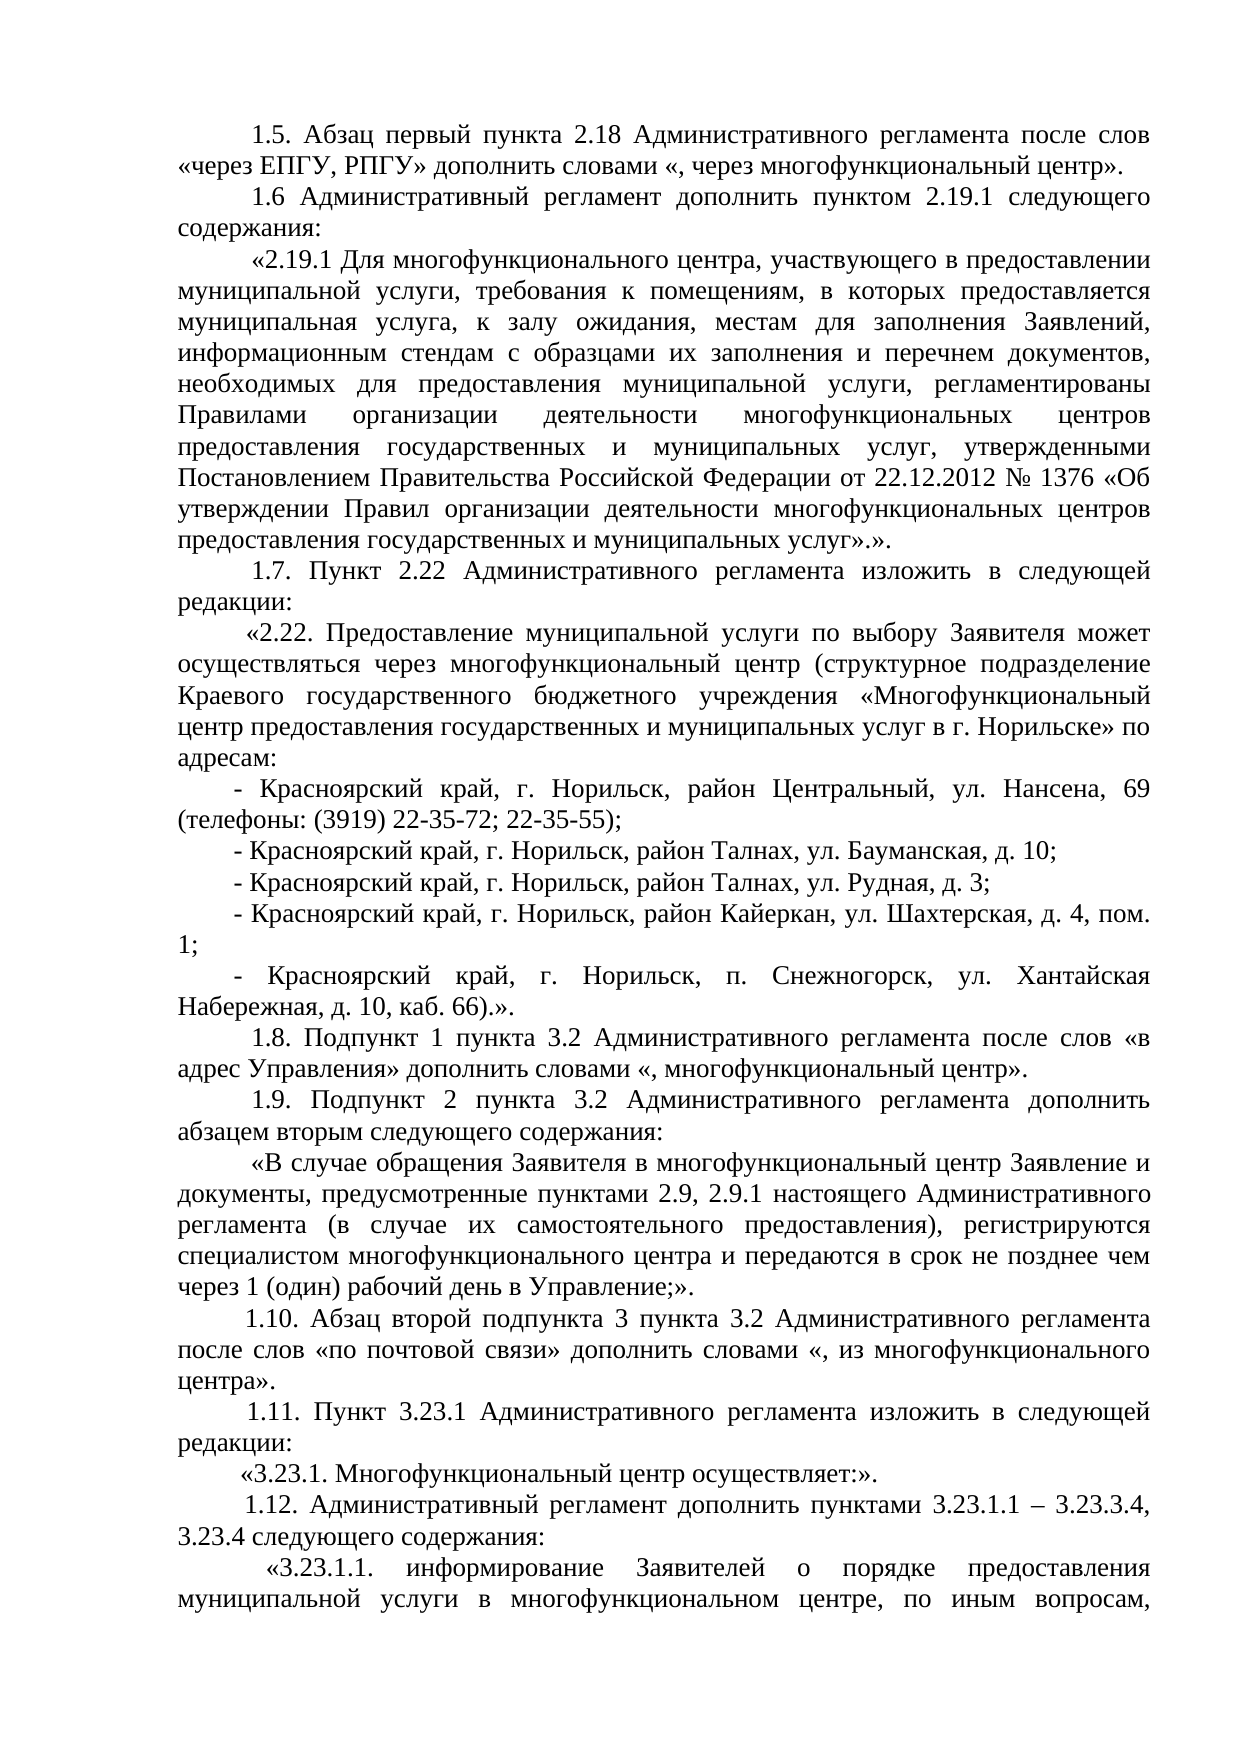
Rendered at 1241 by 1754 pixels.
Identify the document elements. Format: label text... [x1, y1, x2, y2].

text «2.22. Предоставление муниципальной услуги по выбору Заявителя может осуществляться через многофункциональный центр (структурное подразделение Краевого государственного бюджетного учреждения «Многофункциональный центр предоставления государственных и муниципальных услуг в г. Норильске» по адресам: [177, 616, 1152, 772]
text 1.7. Пункт 2.22 Административного регламента изложить в следующей редакции: [177, 554, 1152, 616]
text 1.8. Подпункт 1 пункта 3.2 Административного регламента после слов «в адрес Управления» дополнить словами «, многофункциональный центр». [177, 1021, 1152, 1084]
text 1.6 Административный регламент дополнить пунктом 2.19.1 следующего содержания: [177, 180, 1152, 243]
text 1.12. Административный регламент дополнить пунктами 3.23.1.1 – 3.23.3.4, 3.23.4 следующего содержания: [177, 1488, 1152, 1551]
text - Красноярский край, г. Норильск, п. Снежногорск, ул. Хантайская Набережная, д. 10, каб. 66).». [177, 959, 1152, 1021]
text 1.11. Пункт 3.23.1 Административного регламента изложить в следующей редакции: [177, 1395, 1152, 1457]
text «В случае обращения Заявителя в многофункциональный центр Заявление и документы, предусмотренные пунктами 2.9, 2.9.1 настоящего Административного регламента (в случае их самостоятельного предоставления), регистрируются специалистом многофункционального центра и передаются в срок не позднее чем через 1 (один) рабочий день в Управление;». [177, 1146, 1152, 1302]
text «2.19.1 Для многофункционального центра, участвующего в предоставлении муниципальной услуги, требования к помещениям, в которых предоставляется муниципальная услуга, к залу ожидания, местам для заполнения Заявлений, информационным стендам с образцами их заполнения и перечнем документов, необходимых для предоставления муниципальной услуги, регламентированы Правилами организации деятельности многофункциональных центров предоставления государственных и муниципальных услуг, утвержденными Постановлением Правительства Российской Федерации от 22.12.2012 № 1376 «Об утверждении Правил организации деятельности многофункциональных центров предоставления государственных и муниципальных услуг».». [177, 243, 1152, 554]
text 1.10. Абзац второй подпункта 3 пункта 3.2 Административного регламента после слов «по почтовой связи» дополнить словами «, из многофункционального центра». [177, 1302, 1152, 1395]
text - Красноярский край, г. Норильск, район Талнах, ул. Бауманская, д. 10; [177, 834, 1152, 866]
text - Красноярский край, г. Норильск, район Талнах, ул. Рудная, д. 3; [177, 866, 1152, 897]
text 1.9. Подпункт 2 пункта 3.2 Административного регламента дополнить абзацем вторым следующего содержания: [177, 1084, 1152, 1146]
text - Красноярский край, г. Норильск, район Кайеркан, ул. Шахтерская, д. 4, пом. 1; [177, 897, 1152, 959]
text 1.5. Абзац первый пункта 2.18 Административного регламента после слов «через ЕПГУ, РПГУ» дополнить словами «, через многофункциональный центр». [177, 118, 1152, 180]
text - Красноярский край, г. Норильск, район Центральный, ул. Нансена, 69 (телефоны: (3919) 22-35-72; 22-35-55); [177, 772, 1152, 834]
text «3.23.1. Многофункциональный центр осуществляет:». [177, 1457, 1152, 1488]
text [177, 1551, 1152, 1613]
